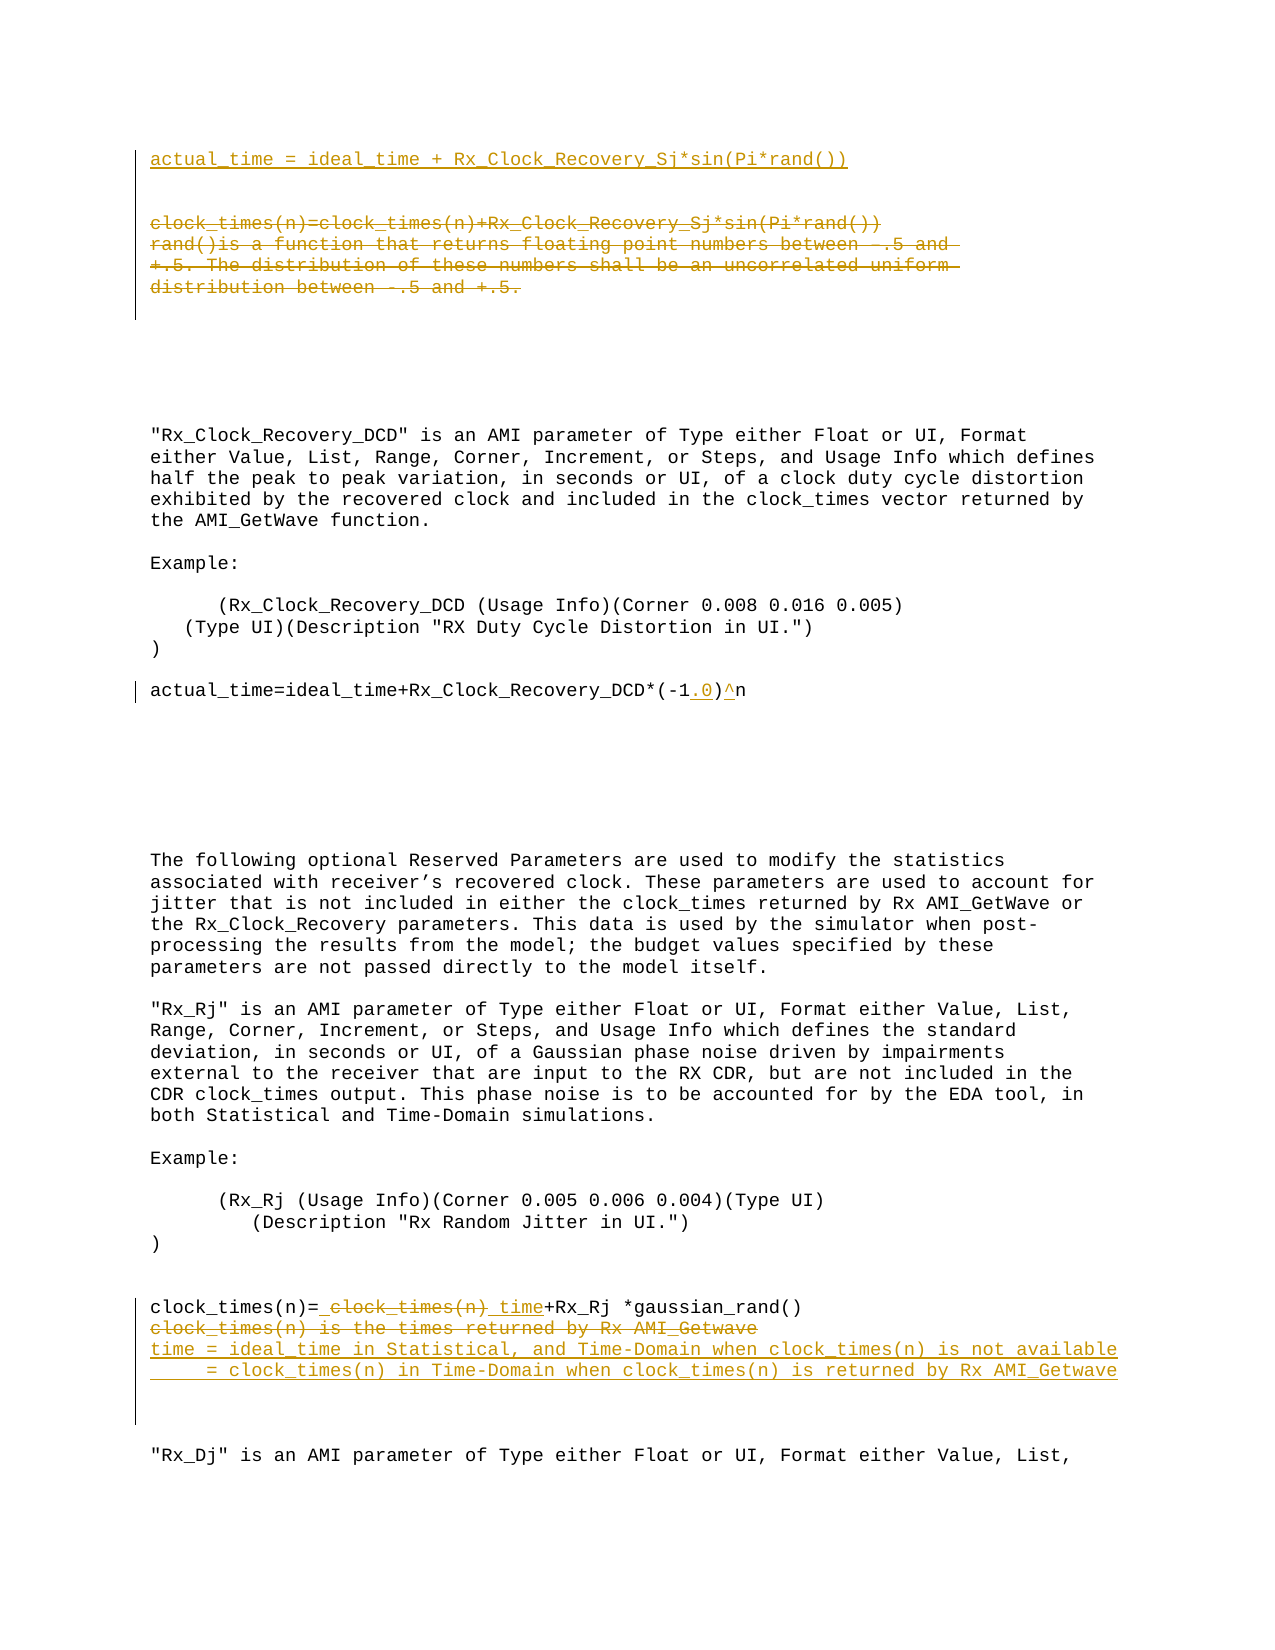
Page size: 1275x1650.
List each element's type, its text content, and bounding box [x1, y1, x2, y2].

text the AMI_GetWave function. [150, 511, 1125, 532]
text Range, Corner, Increment, or Steps, and Usage Info which defines the standard [150, 1021, 1125, 1042]
text "Rx_Clock_Recovery_DCD" is an AMI parameter of Type either Float or UI, Format [150, 426, 1125, 447]
text clock_times(n)=+Rx_Rj *gaussian_rand() [150, 1297, 1125, 1319]
text deviation, in seconds or UI, of a Gaussian phase noise driven by impairments [150, 1042, 1125, 1064]
text actual_time=ideal_time+Rx_Clock_Recovery_DCD*(-1)n [150, 681, 1125, 702]
text associated with receiver’s recovered clock. These parameters are used to account for [150, 872, 1125, 894]
text (Type UI)(Description "RX Duty Cycle Distortion in UI.") [150, 617, 1125, 639]
text ) [150, 639, 1125, 660]
text exhibited by the recovered clock and included in the clock_times vector returned by [150, 490, 1125, 511]
text external to the receiver that are input to the RX CDR, but are not included in the [150, 1064, 1125, 1085]
text (Rx_Rj (Usage Info)(Corner 0.005 0.006 0.004)(Type UI) [150, 1191, 1125, 1212]
text both Statistical and Time-Domain simulations. [150, 1106, 1125, 1127]
text Example: [150, 554, 1125, 575]
text (Rx_Clock_Recovery_DCD (Usage Info)(Corner 0.008 0.016 0.005) [150, 596, 1125, 617]
text ) [150, 1234, 1125, 1255]
text jitter that is not included in either the clock_times returned by Rx AMI_GetWave or [150, 894, 1125, 915]
text either Value, List, Range, Corner, Increment, or Steps, and Usage Info which defines [150, 447, 1125, 469]
text the Rx_Clock_Recovery parameters. This data is used by the simulator when post- [150, 915, 1125, 936]
text processing the results from the model; the budget values specified by these [150, 936, 1125, 957]
text parameters are not passed directly to the model itself. [150, 957, 1125, 979]
text (Description "Rx Random Jitter in UI.") [150, 1212, 1125, 1234]
text CDR clock_times output. This phase noise is to be accounted for by the EDA tool, in [150, 1085, 1125, 1106]
text "Rx_Dj" is an AMI parameter of Type either Float or UI, Format either Value, List, [150, 1446, 1125, 1467]
text half the peak to peak variation, in seconds or UI, of a clock duty cycle distortion [150, 469, 1125, 490]
text The following optional Reserved Parameters are used to modify the statistics [150, 851, 1125, 872]
text Example: [150, 1149, 1125, 1170]
text "Rx_Rj" is an AMI parameter of Type either Float or UI, Format either Value, List, [150, 1000, 1125, 1021]
